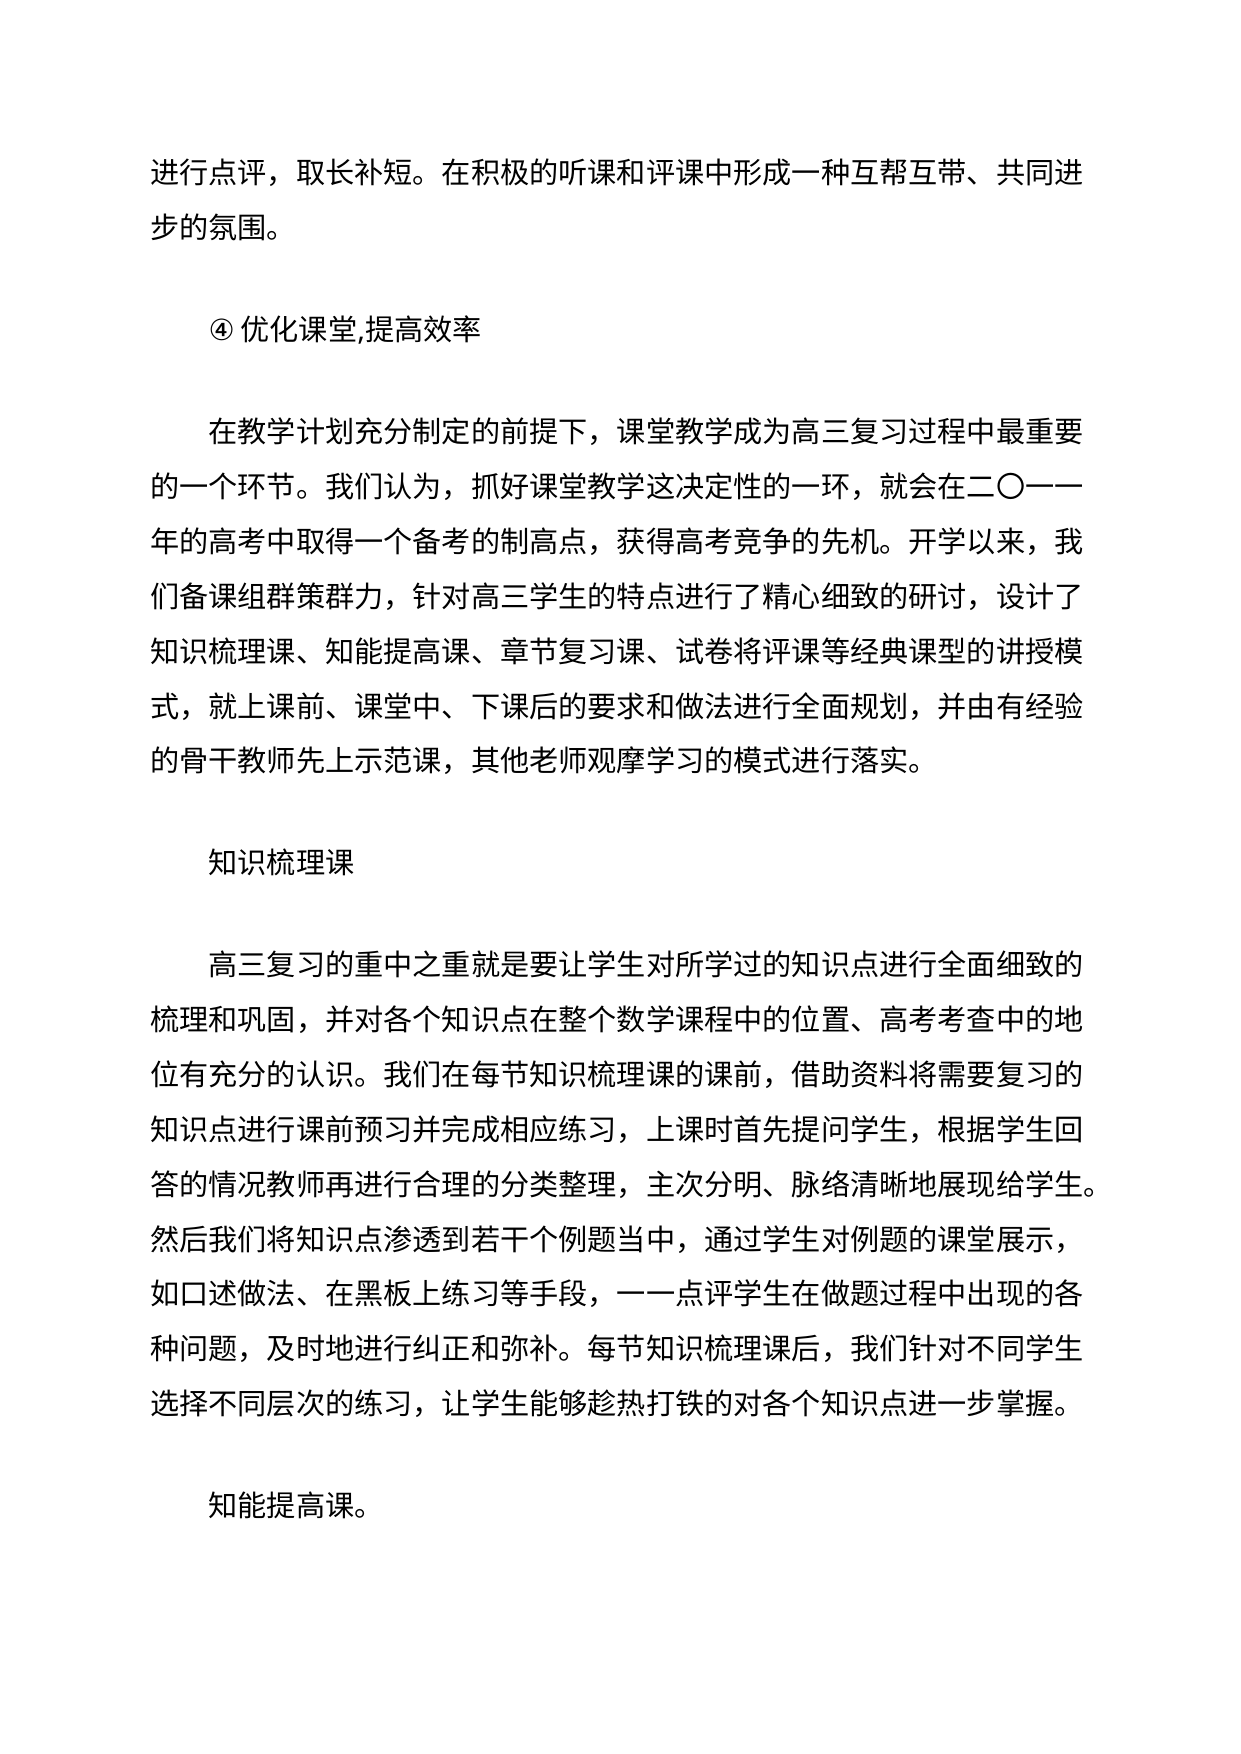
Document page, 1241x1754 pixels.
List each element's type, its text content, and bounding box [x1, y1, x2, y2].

text 在教学计划充分制定的前提下，课堂教学成为高三复习过程中最重要的一个环节。我们认为，抓好课堂教学这决定性的一环，就会在二〇一一年的高考中取得一个备考的制高点，获得高考竞争的先机。开学以来，我们备课组群策群力，针对高三学生的特点进行了精心细致的研讨，设计了知识梳理课、知能提高课、章节复习课、试卷将评课等经典课型的讲授模式，就上课前、课堂中、下课后的要求和做法进行全面规划，并由有经验的骨干教师先上示范课，其他老师观摩学习的模式进行落实。 [150, 409, 1090, 780]
text ④优化课堂,提高效率 [150, 307, 1090, 349]
text 高三复习的重中之重就是要让学生对所学过的知识点进行全面细致的梳理和巩固，并对各个知识点在整个数学课程中的位置、高考考查中的地位有充分的认识。我们在每节知识梳理课的课前，借助资料将需要复习的知识点进行课前预习并完成相应练习，上课时首先提问学生，根据学生回答的情况教师再进行合理的分类整理，主次分明、脉络清晰地展现给学生。然后我们将知识点渗透到若干个例题当中，通过学生对例题的课堂展示，如口述做法、在黑板上练习等手段，一一点评学生在做题过程中出现的各种问题，及时地进行纠正和弥补。每节知识梳理课后，我们针对不同学生选择不同层次的练习，让学生能够趁热打铁的对各个知识点进一步掌握。 [150, 942, 1090, 1423]
text 知识梳理课 [150, 840, 1090, 882]
text 知能提高课。 [150, 1482, 1090, 1525]
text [150, 150, 1090, 247]
